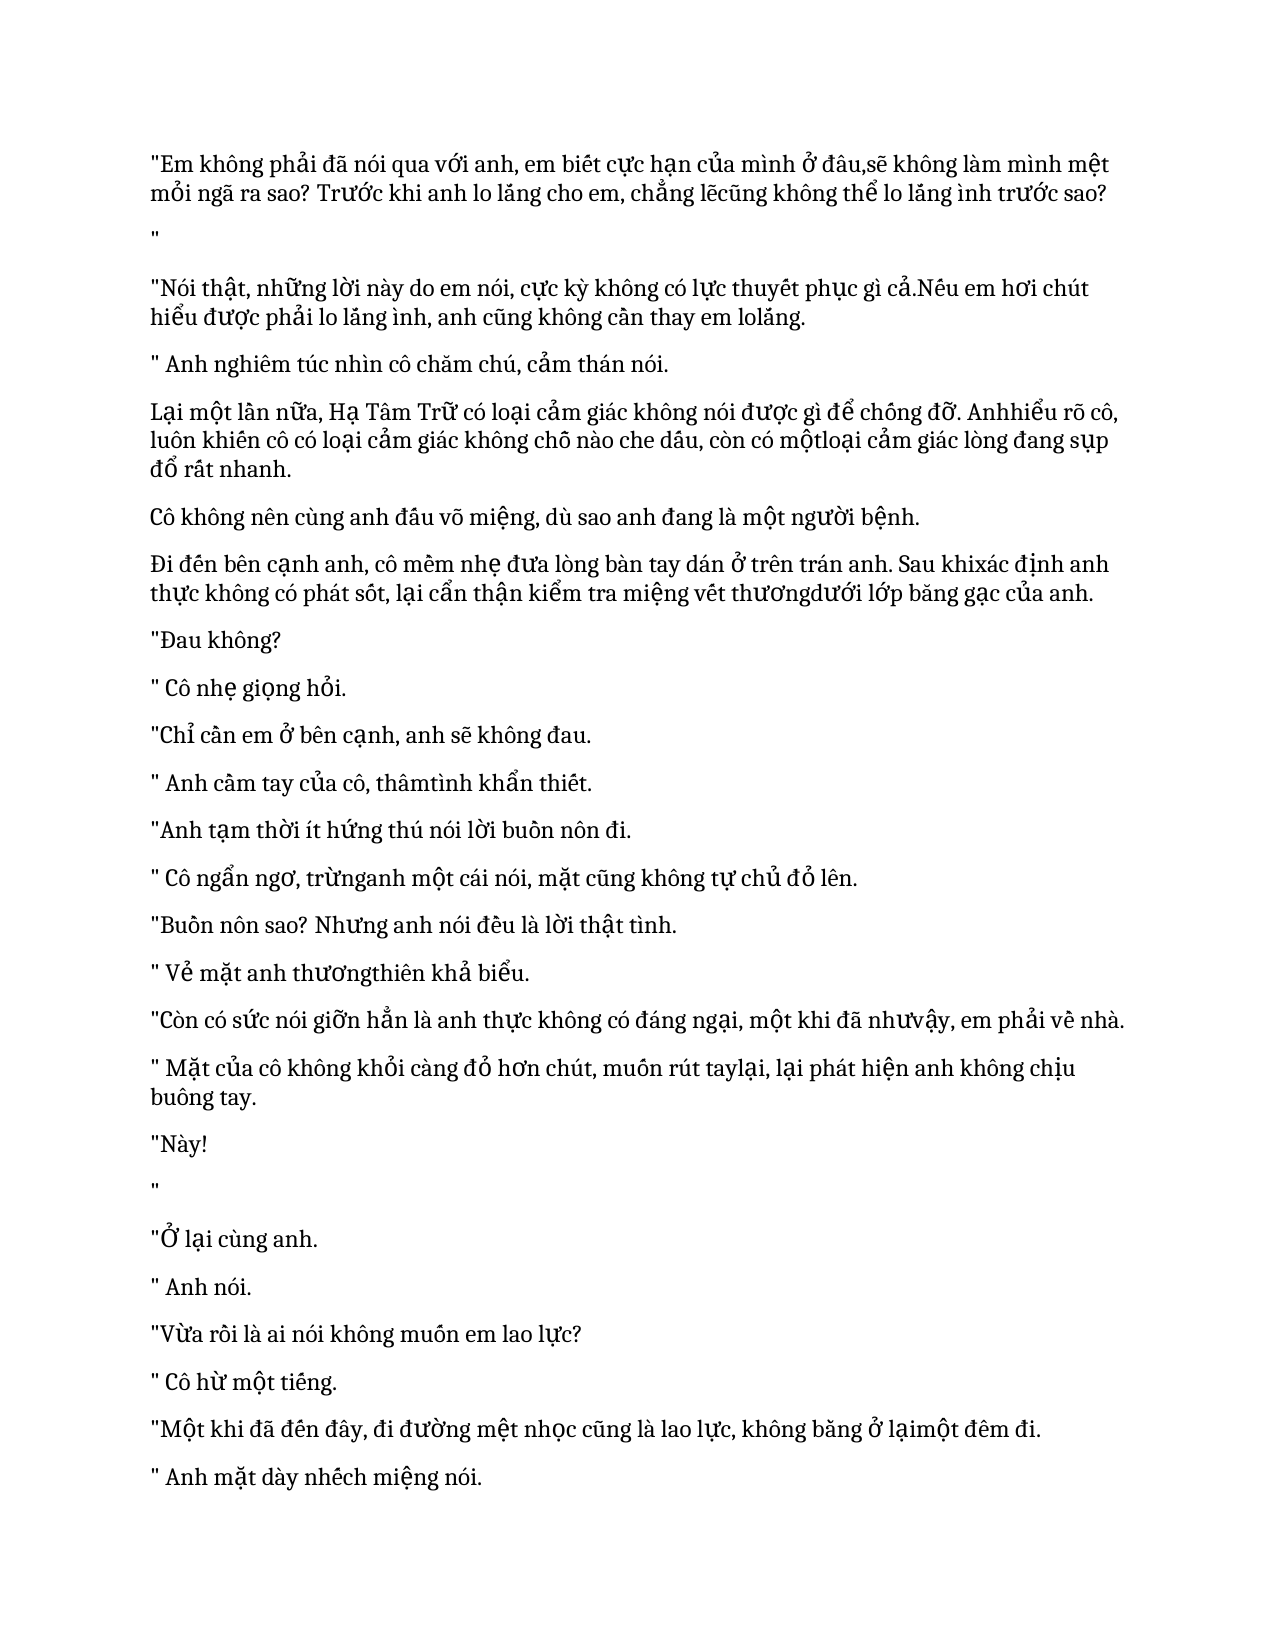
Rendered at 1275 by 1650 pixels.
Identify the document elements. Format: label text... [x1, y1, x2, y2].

text " [150, 226, 1125, 255]
text " Cô nhẹ giọng hỏi. [150, 674, 1125, 702]
text " Cô ngẩn ngơ, trừnganh một cái nói, mặt cũng không tự chủ đỏ lên. [150, 864, 1125, 892]
text "Nói thật, những lời này do em nói, cực kỳ không có lực thuyết phục gì cả.Nếu em hơi chút hiểu được phải lo lắng ình, anh cũng không cần thay em lolắng. [150, 274, 1125, 331]
text Đi đến bên cạnh anh, cô mềm nhẹ đưa lòng bàn tay dán ở trên trán anh. Sau khixác định anh thực không có phát sốt, lại cẩn thận kiểm tra miệng vết thươngdưới lớp băng gạc của anh. [150, 550, 1125, 607]
text "Này! [150, 1130, 1125, 1159]
text Cô không nên cùng anh đấu võ miệng, dù sao anh đang là một người bệnh. [150, 502, 1125, 531]
text " Mặt của cô không khỏi càng đỏ hơn chút, muốn rút taylại, lại phát hiện anh không chịu buông tay. [150, 1054, 1125, 1111]
text "Vừa rồi là ai nói không muốn em lao lực? [150, 1320, 1125, 1349]
text " Cô hừ một tiếng. [150, 1367, 1125, 1396]
text " Anh mặt dày nhếch miệng nói. [150, 1462, 1125, 1491]
text "Một khi đã đến đây, đi đường mệt nhọc cũng là lao lực, không bằng ở lạimột đêm đi. [150, 1415, 1125, 1444]
text "Ở lại cùng anh. [150, 1225, 1125, 1254]
text " Anh cầm tay của cô, thâmtình khẩn thiết. [150, 769, 1125, 797]
text " Anh nói. [150, 1272, 1125, 1301]
text "Đau không? [150, 626, 1125, 655]
text " Vẻ mặt anh thươngthiên khả biểu. [150, 959, 1125, 987]
text "Em không phải đã nói qua với anh, em biết cực hạn của mình ở đâu,sẽ không làm mình mệt mỏi ngã ra sao? Trước khi anh lo lắng cho em, chẳng lẽcũng không thể lo lắng ình trước sao? [150, 150, 1125, 207]
text " Anh nghiêm túc nhìn cô chăm chú, cảm thán nói. [150, 350, 1125, 379]
text "Chỉ cần em ở bên cạnh, anh sẽ không đau. [150, 721, 1125, 750]
text " [150, 1177, 1125, 1206]
text "Anh tạm thời ít hứng thú nói lời buồn nôn đi. [150, 816, 1125, 845]
text "Còn có sức nói giỡn hẳn là anh thực không có đáng ngại, một khi đã nhưvậy, em phải về nhà. [150, 1006, 1125, 1035]
text "Buồn nôn sao? Nhưng anh nói đều là lời thật tình. [150, 911, 1125, 940]
text Lại một lần nữa, Hạ Tâm Trữ có loại cảm giác không nói được gì để chống đỡ. Anhhiểu rõ cô, luôn khiến cô có loại cảm giác không chỗ nào che dấu, còn có mộtloại cảm giác lòng đang sụp đổ rất nhanh. [150, 397, 1125, 484]
